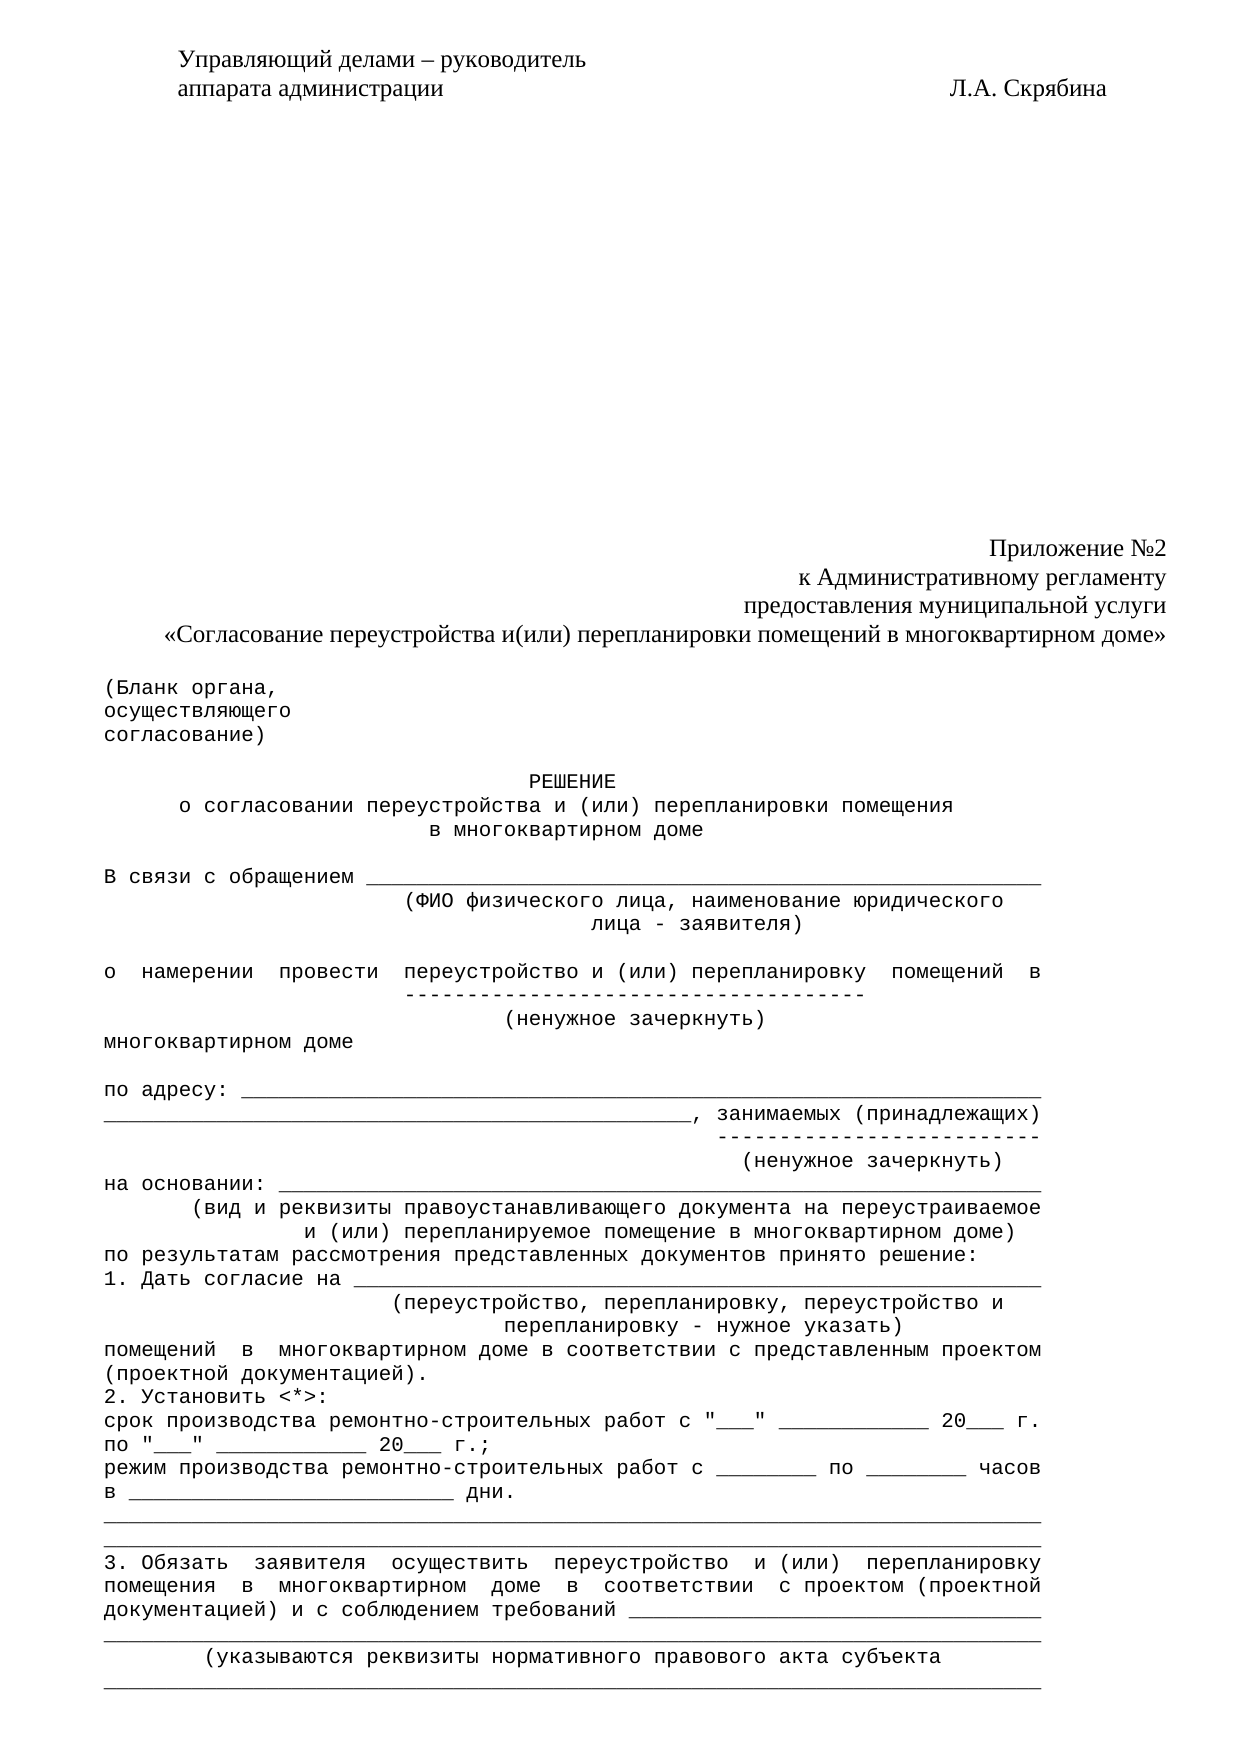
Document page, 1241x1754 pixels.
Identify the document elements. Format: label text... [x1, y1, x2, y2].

text Управляющий делами – руководитель [103, 44, 1167, 73]
text предоставления муниципальной услуги [103, 591, 1167, 619]
text по адресу: ________________________________________________________________ [103, 1079, 1167, 1102]
text _______________________________________________, занимаемых (принадлежащих) [103, 1102, 1167, 1126]
text аппарата администрации Л.А. Скрябина [103, 73, 1167, 102]
text 2. Установить <*>: [103, 1386, 1167, 1410]
text Приложение №2 [103, 533, 1167, 562]
text и (или) перепланируемое помещение в многоквартирном доме) [103, 1221, 1167, 1244]
text режим производства ремонтно-строительных работ с ________ по ________ часов [103, 1457, 1167, 1481]
text по "___" ____________ 20___ г.; [103, 1433, 1167, 1457]
text В связи с обращением ______________________________________________________ [103, 866, 1167, 890]
text -------------------------- [103, 1126, 1167, 1150]
text (вид и реквизиты правоустанавливающего документа на переустраиваемое [103, 1197, 1167, 1221]
text о согласовании переустройства и (или) перепланировки помещения [103, 795, 1167, 819]
text 3. Обязать заявителя осуществить переустройство и (или) перепланировку [103, 1552, 1167, 1575]
text (ненужное зачеркнуть) [103, 1150, 1167, 1173]
text лица - заявителя) [103, 913, 1167, 937]
text (переустройство, перепланировку, переустройство и [103, 1292, 1167, 1315]
text перепланировку - нужное указать) [103, 1315, 1167, 1339]
text на основании: _____________________________________________________________ [103, 1173, 1167, 1197]
text помещения в многоквартирном доме в соответствии с проектом (проектной [103, 1575, 1167, 1599]
text (ФИО физического лица, наименование юридического [103, 890, 1167, 913]
text осуществляющего [103, 701, 1167, 724]
text к Административному регламенту [103, 562, 1167, 591]
text о намерении провести переустройство и (или) перепланировку помещений в [103, 961, 1167, 984]
text многоквартирном доме [103, 1032, 1167, 1055]
text (проектной документацией). [103, 1363, 1167, 1386]
text ------------------------------------- [103, 984, 1167, 1008]
text помещений в многоквартирном доме в соответствии с представленным проектом [103, 1339, 1167, 1363]
text ___________________________________________________________________________ [103, 1623, 1167, 1646]
text в __________________________ дни. [103, 1481, 1167, 1504]
text срок производства ремонтно-строительных работ с "___" ____________ 20___ г. [103, 1410, 1167, 1433]
text в многоквартирном доме [103, 819, 1167, 842]
text «Согласование переустройства и(или) перепланировки помещений в многоквартирном доме» [103, 619, 1167, 648]
text ___________________________________________________________________________ [103, 1504, 1167, 1528]
text по результатам рассмотрения представленных документов принято решение: [103, 1244, 1167, 1268]
text (Бланк органа, [103, 677, 1167, 701]
text (указываются реквизиты нормативного правового акта субъекта [103, 1646, 1167, 1670]
text согласование) [103, 724, 1167, 748]
text (ненужное зачеркнуть) [103, 1008, 1167, 1032]
text ___________________________________________________________________________ [103, 1670, 1167, 1694]
text РЕШЕНИЕ [103, 771, 1167, 795]
text документацией) и с соблюдением требований _________________________________ [103, 1599, 1167, 1623]
text 1. Дать согласие на _______________________________________________________ [103, 1268, 1167, 1292]
text ___________________________________________________________________________ [103, 1528, 1167, 1552]
